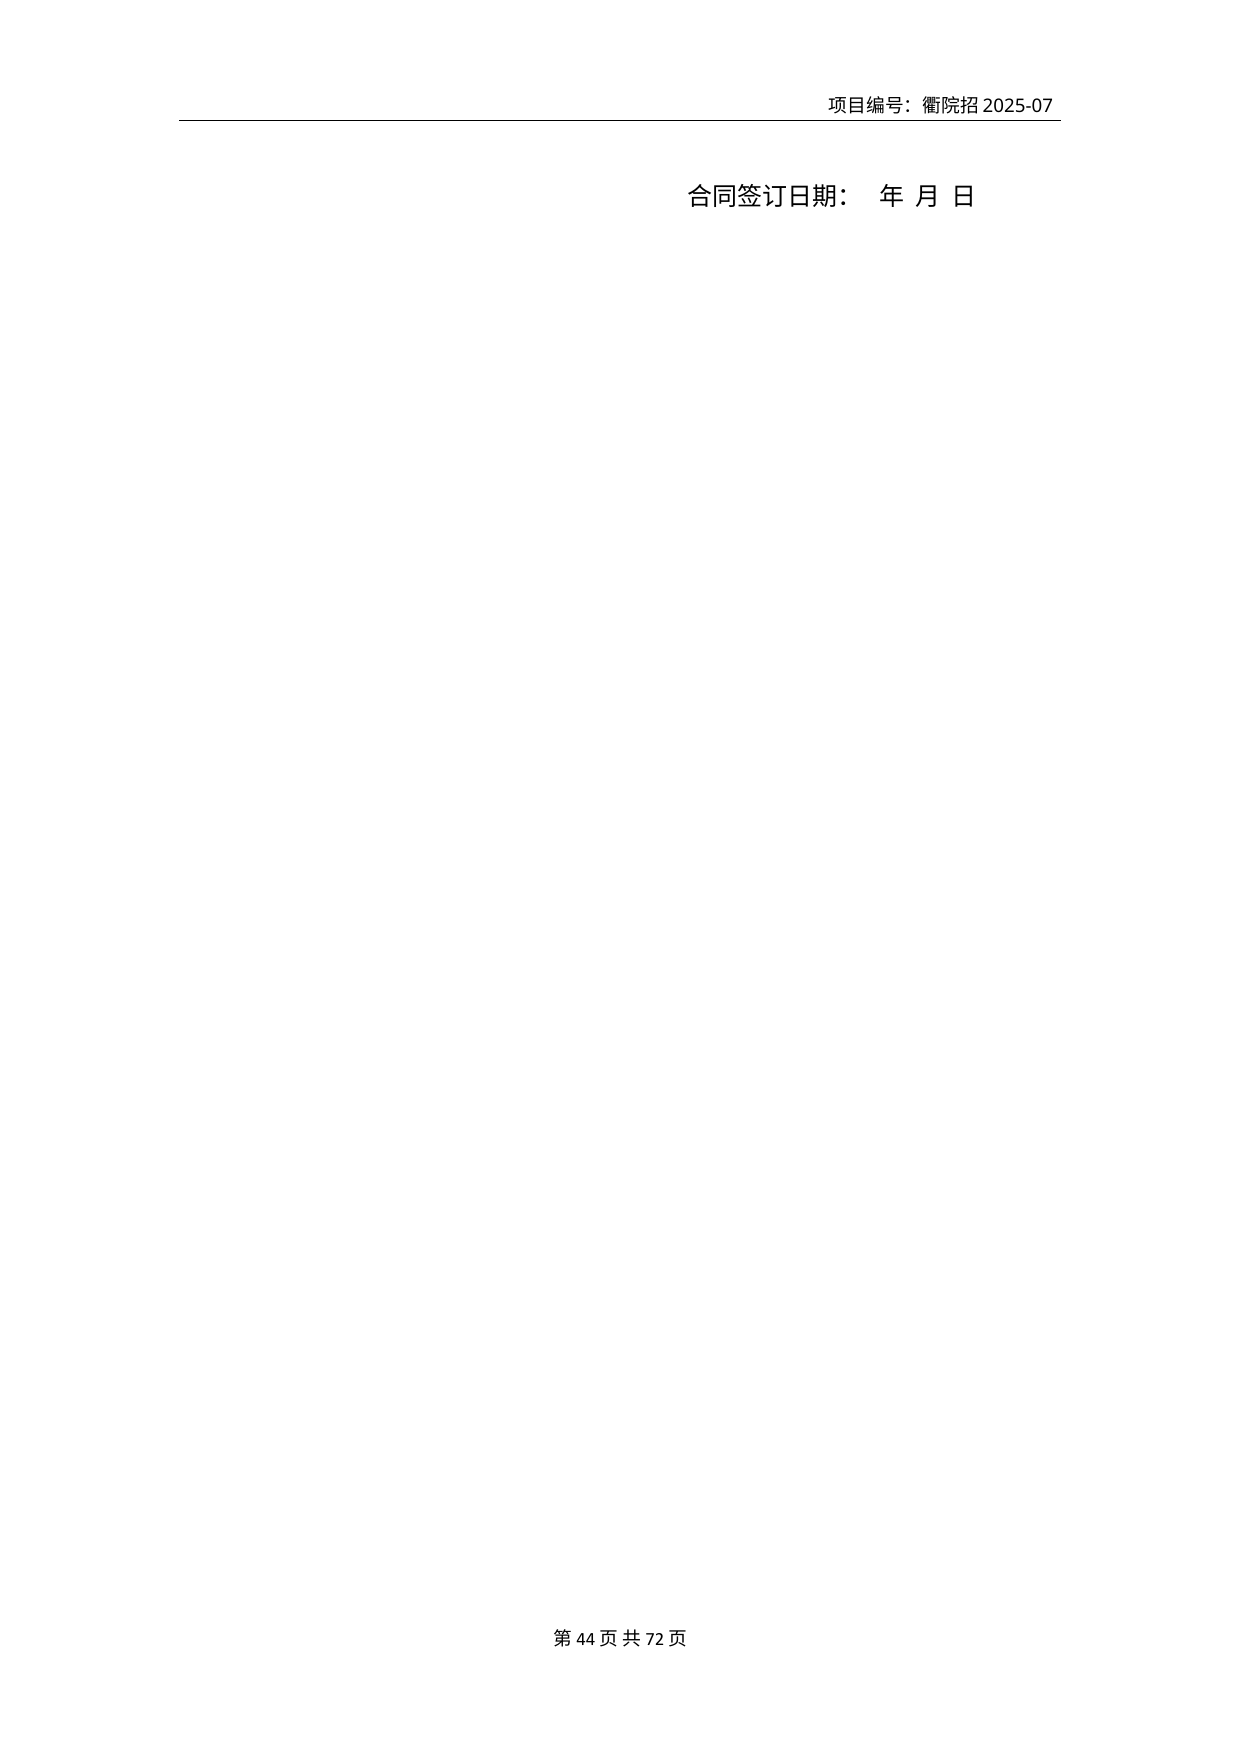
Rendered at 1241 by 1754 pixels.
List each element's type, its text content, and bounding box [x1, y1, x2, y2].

text 合同签订日期： 年 月 日 [187, 162, 1053, 227]
